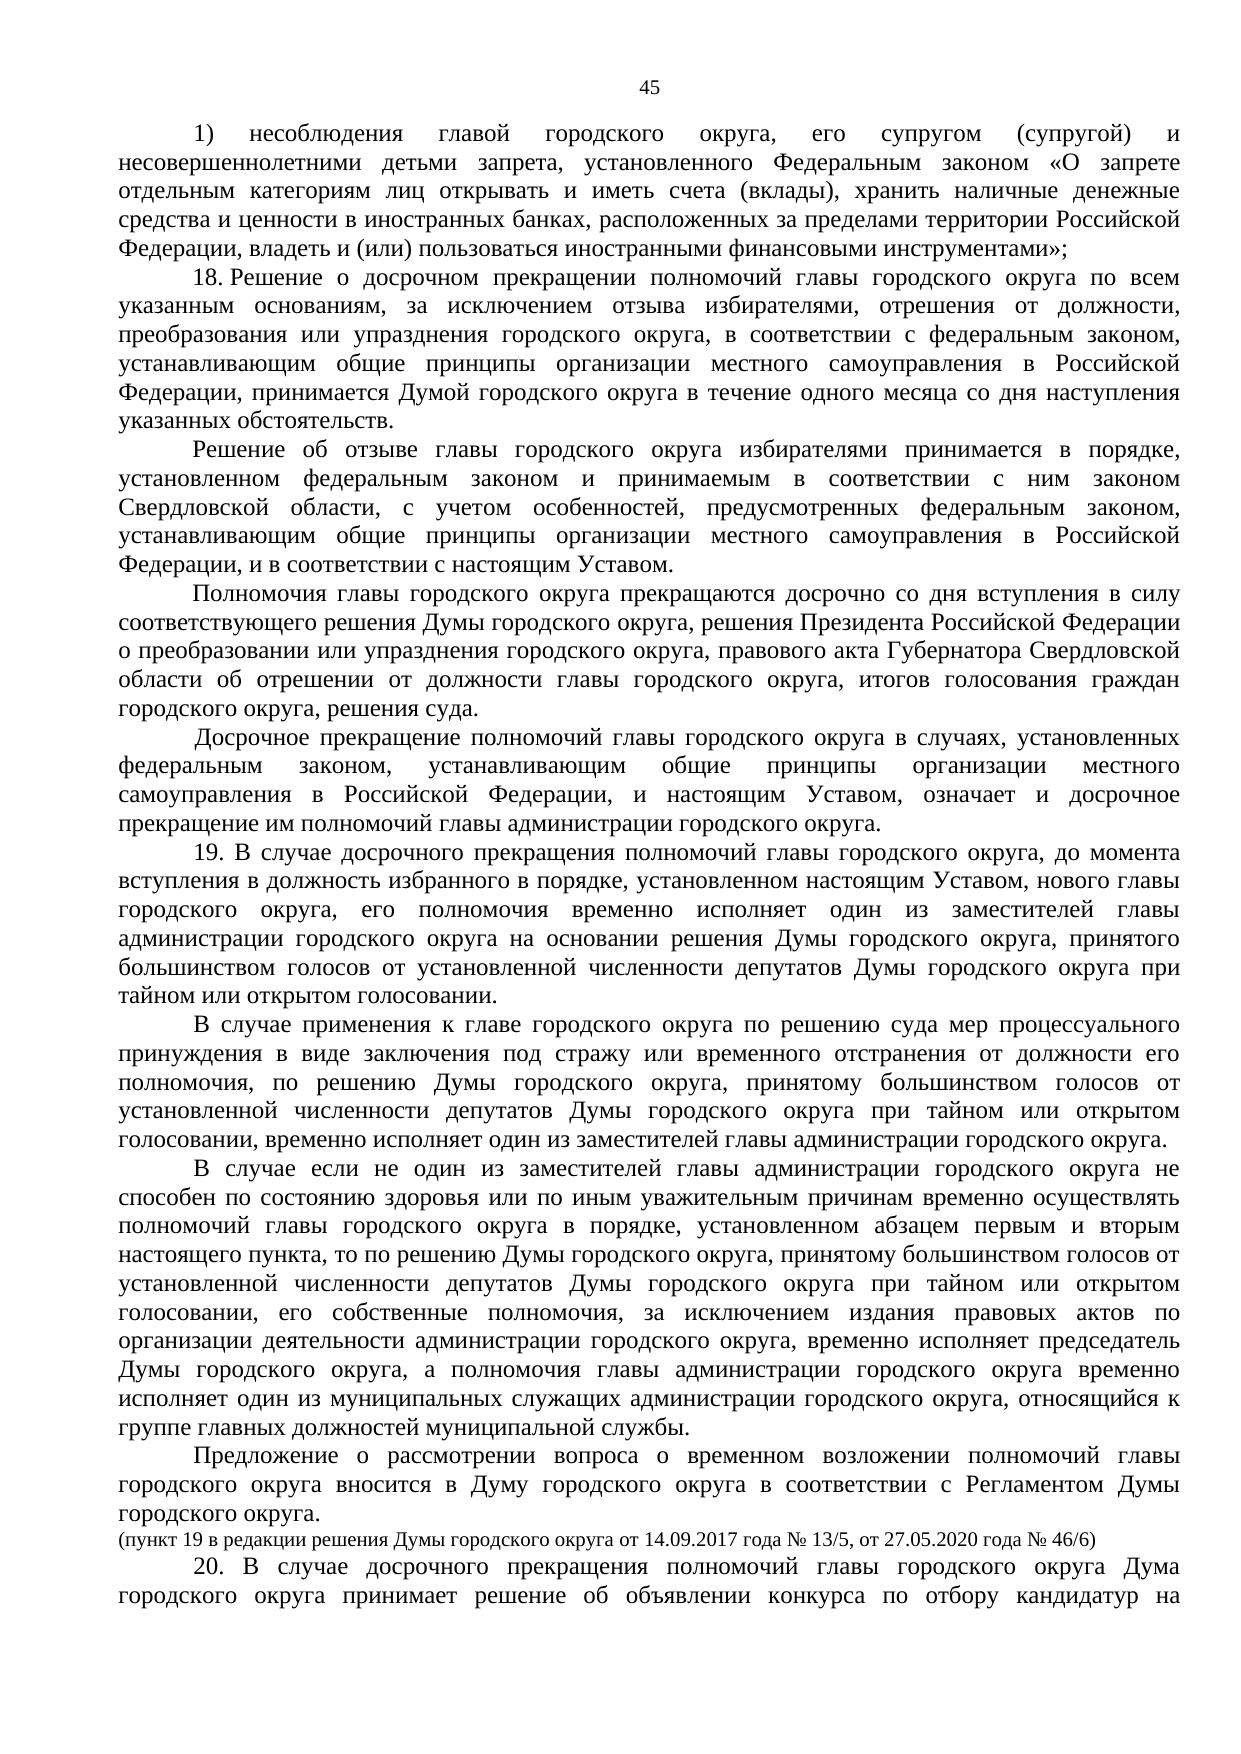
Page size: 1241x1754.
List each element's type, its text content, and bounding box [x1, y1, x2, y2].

text Предложение о рассмотрении вопроса о временном возложении полномочий главы городского округа вносится в Думу городского округа в соответствии с Регламентом Думы городского округа. [118, 1441, 1181, 1527]
text 19. В случае досрочного прекращения полномочий главы городского округа, до момента вступления в должность избранного в порядке, установленном настоящим Уставом, нового главы городского округа, его полномочия временно исполняет один из заместителей главы администрации городского округа на основании решения Думы городского округа, принятого большинством голосов от установленной численности депутатов Думы городского округа при тайном или открытом голосовании. [118, 837, 1181, 1009]
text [118, 1551, 1181, 1608]
text В случае применения к главе городского округа по решению суда мер процессуального принуждения в виде заключения под стражу или временного отстранения от должности его полномочия, по решению Думы городского округа, принятому большинством голосов от установленной численности депутатов Думы городского округа при тайном или открытом голосовании, временно исполняет один из заместителей главы администрации городского округа. [118, 1009, 1181, 1153]
text Полномочия главы городского округа прекращаются досрочно со дня вступления в силу соответствующего решения Думы городского округа, решения Президента Российской Федерации о преобразовании или упразднения городского округа, правового акта Губернатора Свердловской области об отрешении от должности главы городского округа, итогов голосования граждан городского округа, решения суда. [118, 578, 1181, 722]
text Решение об отзыве главы городского округа избирателями принимается в порядке, установленном федеральным законом и принимаемым в соответствии с ним законом Свердловской области, с учетом особенностей, предусмотренных федеральным законом, устанавливающим общие принципы организации местного самоуправления в Российской Федерации, и в соответствии с настоящим Уставом. [118, 434, 1181, 578]
text 18. Решение о досрочном прекращении полномочий главы городского округа по всем указанным основаниям, за исключением отзыва избирателями, отрешения от должности, преобразования или упразднения городского округа, в соответствии с федеральным законом, устанавливающим общие принципы организации местного самоуправления в Российской Федерации, принимается Думой городского округа в течение одного месяца со дня наступления указанных обстоятельств. [118, 262, 1181, 434]
text В случае если не один из заместителей главы администрации городского округа не способен по состоянию здоровья или по иным уважительным причинам временно осуществлять полномочий главы городского округа в порядке, установленном абзацем первым и вторым настоящего пункта, то по решению Думы городского округа, принятому большинством голосов от установленной численности депутатов Думы городского округа при тайном или открытом голосовании, его собственные полномочия, за исключением издания правовых актов по организации деятельности администрации городского округа, временно исполняет председатель Думы городского округа, а полномочия главы администрации городского округа временно исполняет один из муниципальных служащих администрации городского округа, относящийся к группе главных должностей муниципальной службы. [118, 1153, 1181, 1441]
text (пункт 19 в редакции решения Думы городского округа от 14.09.2017 года № 13/5, от 27.05.2020 года № 46/6) [118, 1527, 1181, 1551]
text Досрочное прекращение полномочий главы городского округа в случаях, установленных федеральным законом, устанавливающим общие принципы организации местного самоуправления в Российской Федерации, и настоящим Уставом, означает и досрочное прекращение им полномочий главы администрации городского округа. [118, 722, 1181, 837]
text 1) несоблюдения главой городского округа, его супругом (супругой) и несовершеннолетними детьми запрета, установленного Федеральным законом «О запрете отдельным категориям лиц открывать и иметь счета (вклады), хранить наличные денежные средства и ценности в иностранных банках, расположенных за пределами территории Российской Федерации, владеть и (или) пользоваться иностранными финансовыми инструментами»; [118, 118, 1181, 262]
